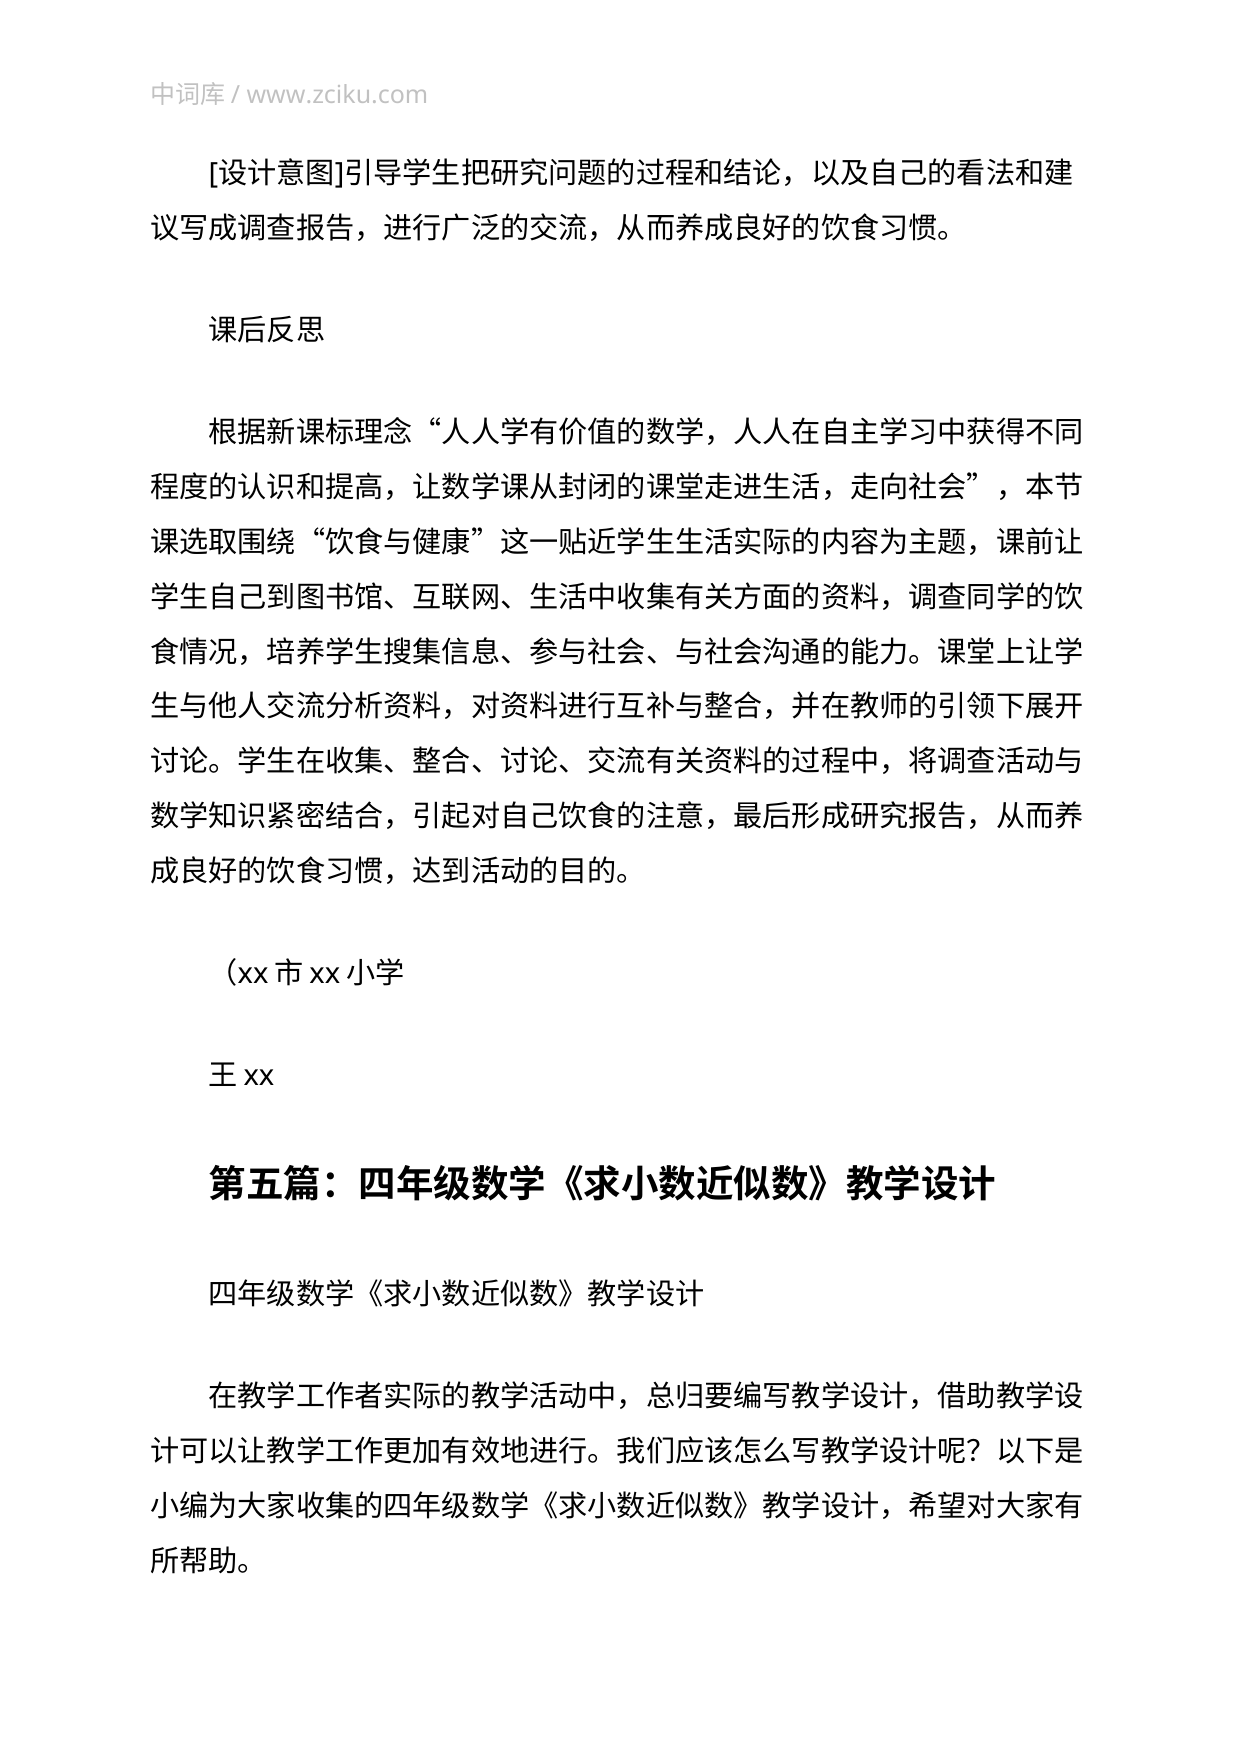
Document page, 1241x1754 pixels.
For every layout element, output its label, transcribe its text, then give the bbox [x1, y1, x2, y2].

text 课后反思 [150, 307, 1090, 349]
text 四年级数学《求小数近似数》教学设计 [150, 1271, 1090, 1313]
text 根据新课标理念“人人学有价值的数学，人人在自主学习中获得不同程度的认识和提高，让数学课从封闭的课堂走进生活，走向社会”，本节课选取围绕“饮食与健康”这一贴近学生生活实际的内容为主题，课前让学生自己到图书馆、互联网、生活中收集有关方面的资料，调查同学的饮食情况，培养学生搜集信息、参与社会、与社会沟通的能力。课堂上让学生与他人交流分析资料，对资料进行互补与整合，并在教师的引领下展开讨论。学生在收集、整合、讨论、交流有关资料的过程中，将调查活动与数学知识紧密结合，引起对自己饮食的注意，最后形成研究报告，从而养成良好的饮食习惯，达到活动的目的。 [150, 408, 1090, 890]
text [设计意图]引导学生把研究问题的过程和结论，以及自己的看法和建议写成调查报告，进行广泛的交流，从而养成良好的饮食习惯。 [150, 150, 1090, 247]
text 在教学工作者实际的教学活动中，总归要编写教学设计，借助教学设计可以让教学工作更加有效地进行。我们应该怎么写教学设计呢？以下是小编为大家收集的四年级数学《求小数近似数》教学设计，希望对大家有所帮助。 [150, 1373, 1090, 1579]
text 第五篇：四年级数学《求小数近似数》教学设计 [150, 1153, 1090, 1208]
text （xx市xx小学 [150, 949, 1090, 992]
text 王xx [150, 1051, 1090, 1094]
